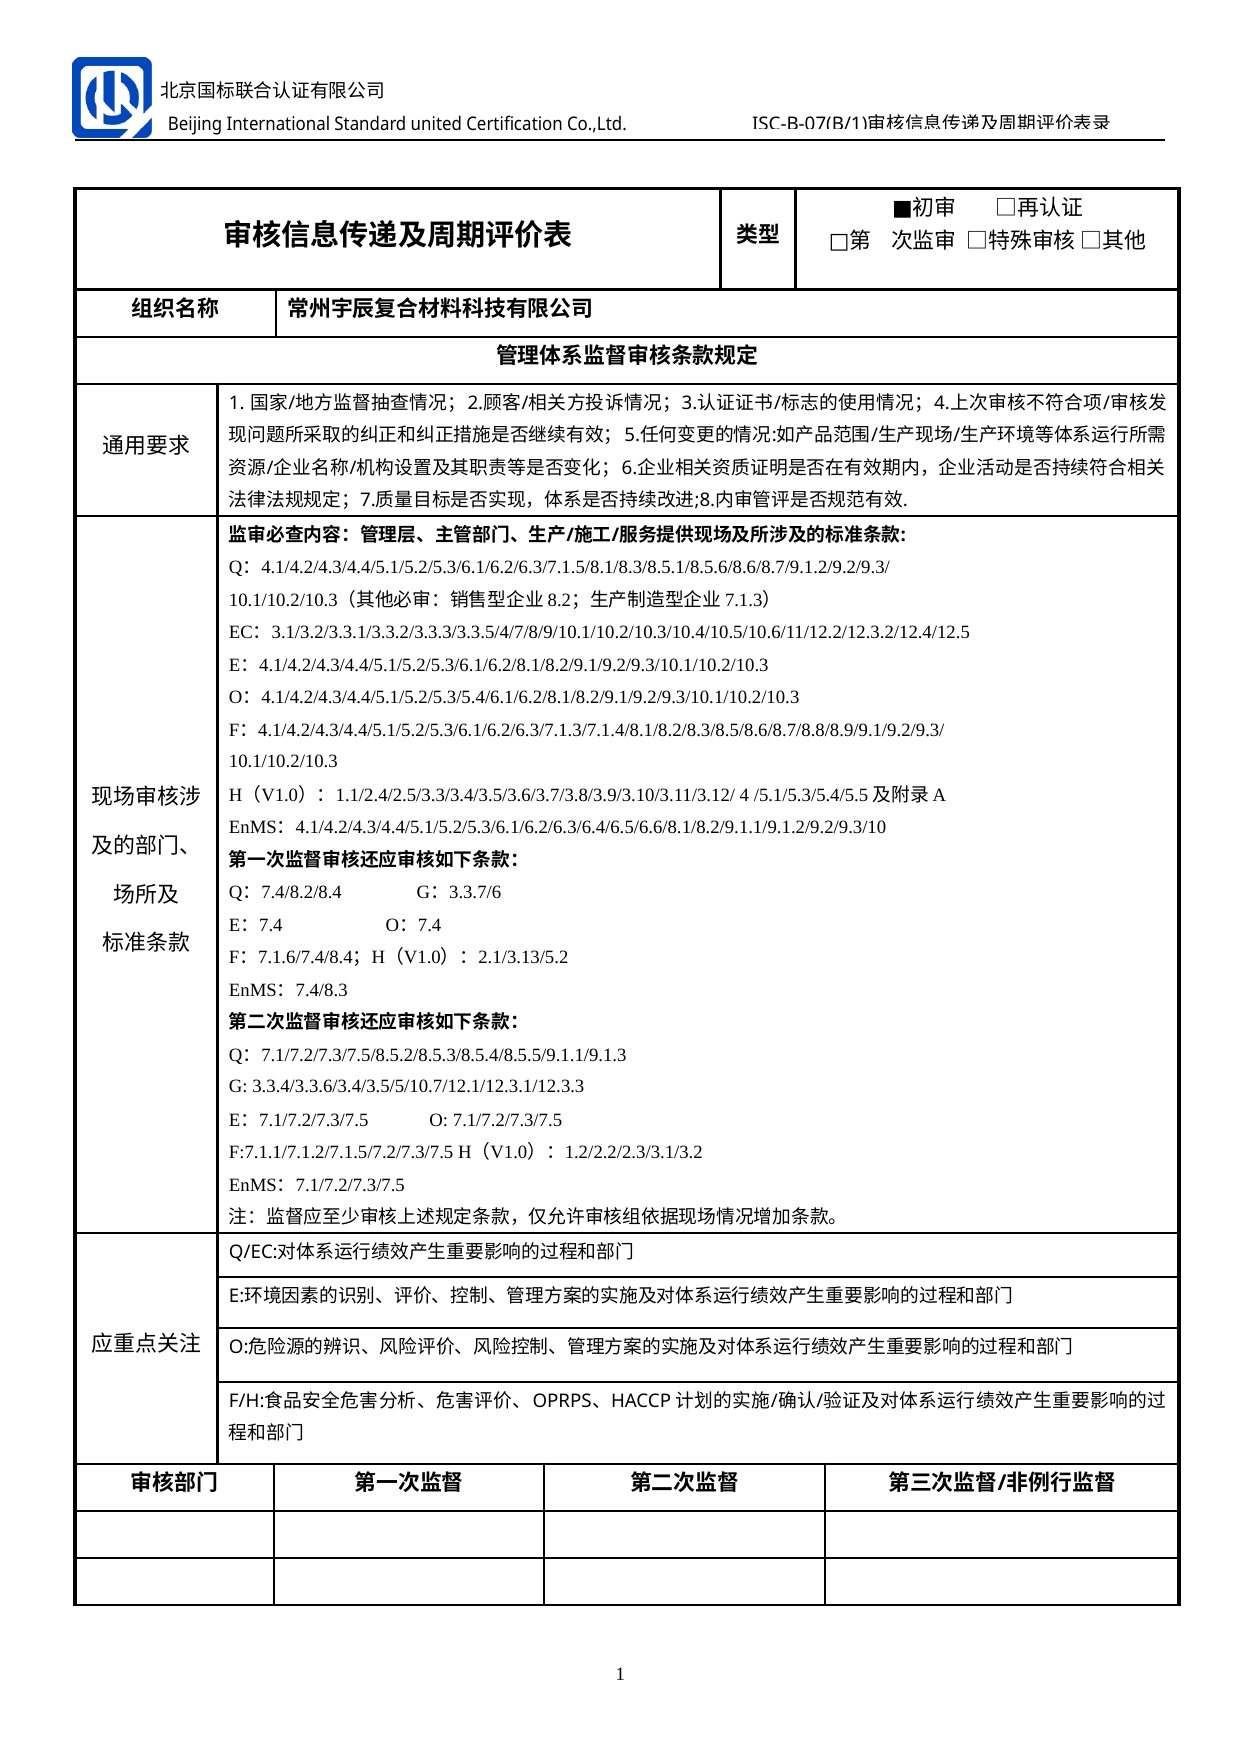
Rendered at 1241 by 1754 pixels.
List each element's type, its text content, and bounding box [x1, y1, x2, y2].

table_cell [826, 1559, 1177, 1604]
table_header ■初审 □再认证 □第 次监审 □特殊审核 □其他 [797, 190, 1177, 287]
table_cell Q/EC:对体系运行绩效产生重要影响的过程和部门 [219, 1234, 1177, 1276]
table_cell [275, 1559, 543, 1604]
table_cell 第三次监督/非例行监督 [826, 1465, 1177, 1509]
picture [72, 57, 152, 138]
table_cell [77, 1512, 273, 1557]
table_cell E:环境因素的识别、评价、控制、管理方案的实施及对体系运行绩效产生重要影响的过程和部门 [219, 1278, 1177, 1327]
table_cell F/H:食品安全危害分析、危害评价、OPRPS、HACCP计划的实施/确认/验证及对体系运行绩效产生重要影响的过程和部门 [219, 1383, 1177, 1462]
table_cell 管理体系监督审核条款规定 [77, 338, 1177, 383]
table_cell 监审必查内容：管理层、主管部门、生产/施工/服务提供现场及所涉及的标准条款: Q：4.1/4.2/4.3/4.4/5.1/5.2/5.3/6.1/6.2/6.3/7.1.5/8.1/8.3/8.5.1/8.5.6/8.6/8.7/9.1.2/9.2/9.3/ 10.1/10.2/10.3（其他必审：销售型企业8.2；生产制造型企业7.1.3） EC：3.1/3.2/3.3.1/3.3.2/3.3.3/3.3.5/4/7/8/9/10.1/10.2/10.3/10.4/10.5/10.6/11/12.2/12.3.2/12.4/12.5 E：4.1/4.2/4.3/4.4/5.1/5.2/5.3/6.1/6.2/8.1/8.2/9.1/9.2/9.3/10.1/10.2/10.3 O：4.1/4.2/4.3/4.4/5.1/5.2/5.3/5.4/6.1/6.2/8.1/8.2/9.1/9.2/9.3/10.1/10.2/10.3 F：4.1/4.2/4.3/4.4/5.1/5.2/5.3/6.1/6.2/6.3/7.1.3/7.1.4/8.1/8.2/8.3/8.5/8.6/8.7/8.8/8.9/9.1/9.2/9.3/ 10.1/10.2/10.3 H（V1.0）：1.1/2.4/2.5/3.3/3.4/3.5/3.6/3.7/3.8/3.9/3.10/3.11/3.12/ 4 /5.1/5.3/5.4/5.5及附录A EnMS：4.1/4.2/4.3/4.4/5.1/5.2/5.3/6.1/6.2/6.3/6.4/6.5/6.6/8.1/8.2/9.1.1/9.1.2/9.2/9.3/10 第一次监督审核还应审核如下条款： Q：7.4/8.2/8.4 G：3.3.7/6 E：7.4 O：7.4 F：7.1.6/7.4/8.4；H（V1.0）：2.1/3.13/5.2 EnMS：7.4/8.3 第二次监督审核还应审核如下条款： Q：7.1/7.2/7.3/7.5/8.5.2/8.5.3/8.5.4/8.5.5/9.1.1/9.1.3 G: 3.3.4/3.3.6/3.4/3.5/5/10.7/12.1/12.3.1/12.3.3 E：7.1/7.2/7.3/7.5 O: 7.1/7.2/7.3/7.5 F:7.1.1/7.1.2/7.1.5/7.2/7.3/7.5 H（V1.0）：1.2/2.2/2.3/3.1/3.2 EnMS：7.1/7.2/7.3/7.5 注：监督应至少审核上述规定条款，仅允许审核组依据现场情况增加条款。 [219, 517, 1177, 1232]
table_header 审核信息传递及周期评价表 [77, 190, 719, 287]
table_cell 审核部门 [77, 1465, 273, 1509]
table_cell 1. 国家/地方监督抽查情况；2.顾客/相关方投诉情况；3.认证证书/标志的使用情况；4.上次审核不符合项/审核发现问题所采取的纠正和纠正措施是否继续有效；5.任何变更的情况:如产品范围/生产现场/生产环境等体系运行所需资源/企业名称/机构设置及其职责等是否变化；6.企业相关资质证明是否在有效期内，企业活动是否持续符合相关法律法规规定；7.质量目标是否实现，体系是否持续改进;8.内审管评是否规范有效. [219, 385, 1177, 515]
table_cell 常州宇辰复合材料科技有限公司 [277, 291, 1177, 336]
table_cell O:危险源的辨识、风险评价、风险控制、管理方案的实施及对体系运行绩效产生重要影响的过程和部门 [219, 1329, 1177, 1381]
table_cell 第一次监督 [275, 1465, 543, 1509]
table_cell [275, 1512, 543, 1557]
table_cell 第二次监督 [545, 1465, 824, 1509]
table_header 类型 [722, 190, 794, 287]
table_cell [545, 1512, 824, 1557]
table_cell 应重点关注 [77, 1234, 216, 1462]
table_cell 通用要求 [77, 385, 216, 515]
table_cell [545, 1559, 824, 1604]
table_cell 现场审核涉及的部门、场所及 标准条款 [77, 517, 216, 1232]
table_cell 组织名称 [77, 291, 275, 336]
table_cell [826, 1512, 1177, 1557]
table_cell [77, 1559, 273, 1604]
